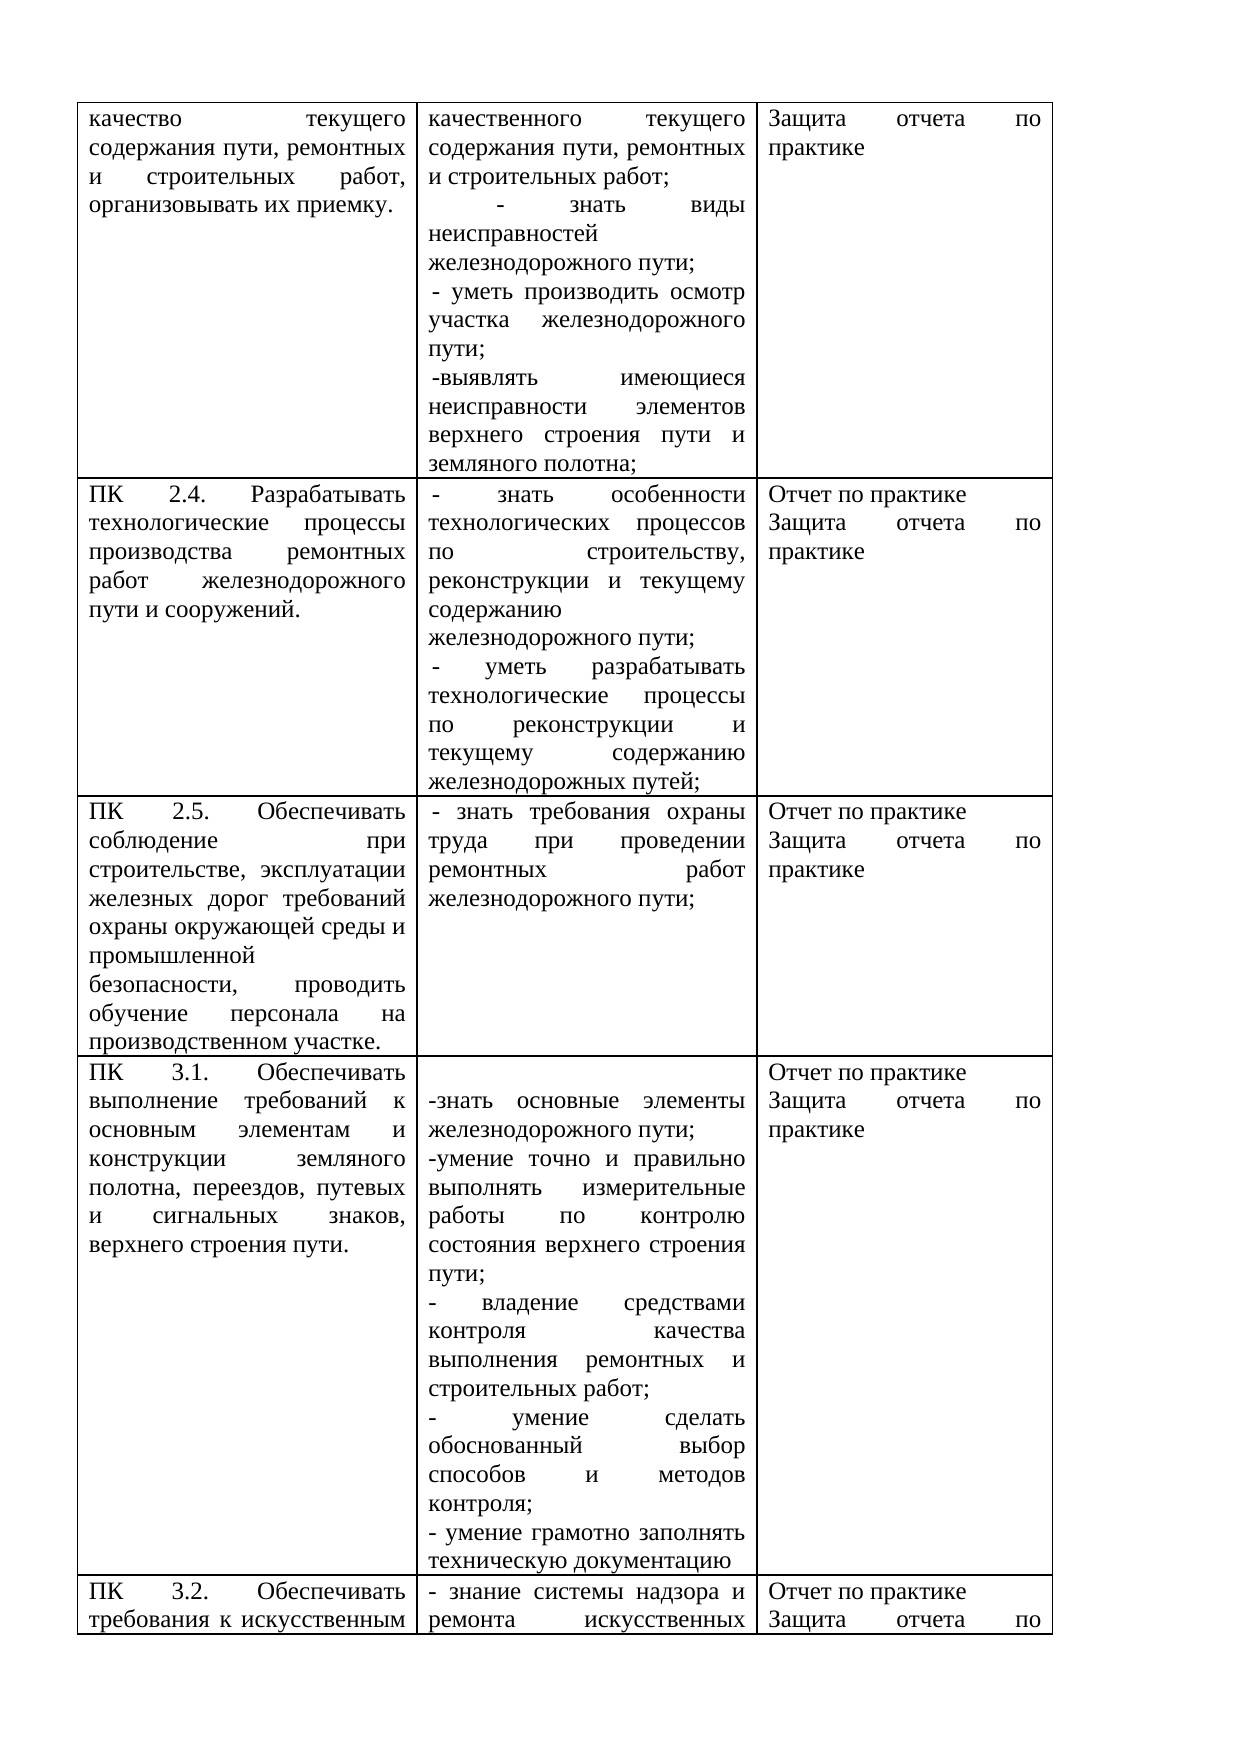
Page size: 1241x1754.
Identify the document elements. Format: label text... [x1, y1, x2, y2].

table_cell ПК 3.1. Обеспечивать выполнение требований к основным элементам и конструкции земляного полотна, переездов, путевых и сигнальных знаков, верхнего строения пути. [78, 1057, 416, 1574]
table_cell ПК 2.5. Обеспечивать соблюдение при строительстве, эксплуатации железных дорог требований охраны окружающей среды и промышленной безопасности, проводить обучение персонала на производственном участке. [78, 797, 416, 1055]
table_cell ПК 2.4. Разрабатывать технологические процессы производства ремонтных работ железнодорожного пути и сооружений. [78, 479, 416, 795]
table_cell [758, 1576, 1052, 1633]
table_cell Отчет по практике Защита отчета по практике [758, 797, 1052, 1055]
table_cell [758, 103, 1052, 477]
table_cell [78, 1576, 416, 1633]
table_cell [78, 103, 416, 477]
table_cell -знать основные элементы железнодорожного пути; -умение точно и правильно выполнять измерительные работы по контролю состояния верхнего строения пути; - владение средствами контроля качества выполнения ремонтных и строительных работ; - умение сделать обоснованный выбор способов и методов контроля; - умение грамотно заполнять техническую документацию [418, 1057, 756, 1574]
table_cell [418, 1576, 756, 1633]
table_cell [418, 103, 756, 477]
table_cell - знать особенности технологических процессов по строительству, реконструкции и текущему содержанию железнодорожного пути; - уметь разрабатывать технологические процессы по реконструкции и текущему содержанию железнодорожных путей; [418, 479, 756, 795]
table_cell Отчет по практике Защита отчета по практике [758, 1057, 1052, 1574]
table_cell Отчет по практике Защита отчета по практике [758, 479, 1052, 795]
table_cell - знать требования охраны труда при проведении ремонтных работ железнодорожного пути; [418, 797, 756, 1055]
